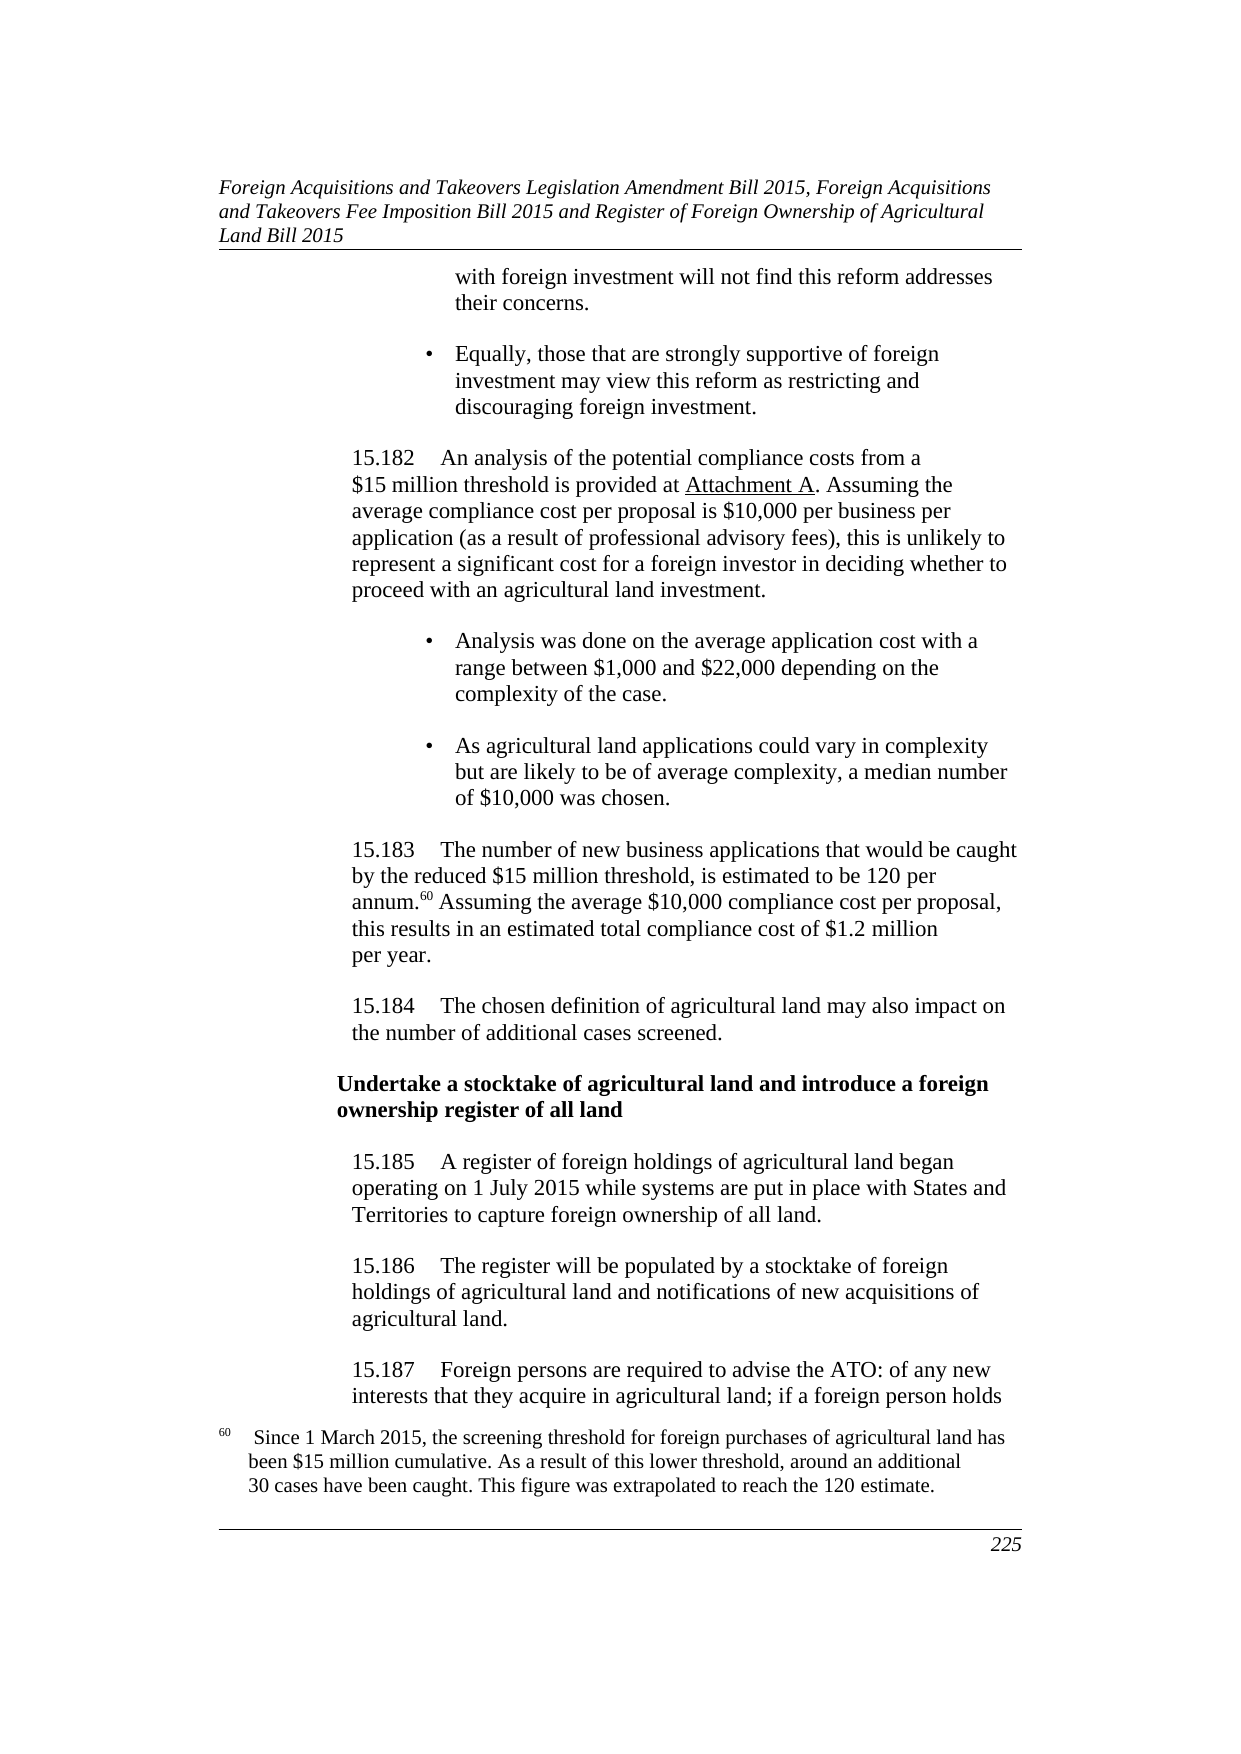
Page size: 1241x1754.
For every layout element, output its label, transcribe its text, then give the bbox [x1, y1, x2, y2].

text The number of new business applications that would be caught by the reduced $15 million threshold, is estimated to be 120 per annum. Assuming the average $10,000 compliance cost per proposal, this results in an estimated total compliance cost of $1.2 million per year. [352, 836, 1022, 967]
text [425, 263, 1022, 315]
text Equally, those that are strongly supportive of foreign investment may view this reform as restricting and discouraging foreign investment. [425, 340, 1022, 419]
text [352, 1356, 1022, 1409]
text The register will be populated by a stocktake of foreign holdings of agricultural land and notifications of new acquisitions of agricultural land. [352, 1252, 1022, 1331]
text An analysis of the potential compliance costs from a $15 million threshold is provided at Attachment A. Assuming the average compliance cost per proposal is $10,000 per business per application (as a result of professional advisory fees), this is unlikely to represent a significant cost for a foreign investor in deciding whether to proceed with an agricultural land investment. [352, 444, 1022, 603]
text Analysis was done on the average application cost with a range between $1,000 and $22,000 depending on the complexity of the case. [425, 628, 1022, 707]
text A register of foreign holdings of agricultural land began operating on 1 July 2015 while systems are put in place with States and Territories to capture foreign ownership of all land. [352, 1148, 1022, 1227]
list Undertake a stocktake of agricultural land and introduce a foreign ownership register of all land [337, 1070, 1022, 1123]
text The chosen definition of agricultural land may also impact on the number of additional cases screened. [352, 992, 1022, 1045]
text As agricultural land applications could vary in complexity but are likely to be of average complexity, a median number of $10,000 was chosen. [425, 732, 1022, 811]
